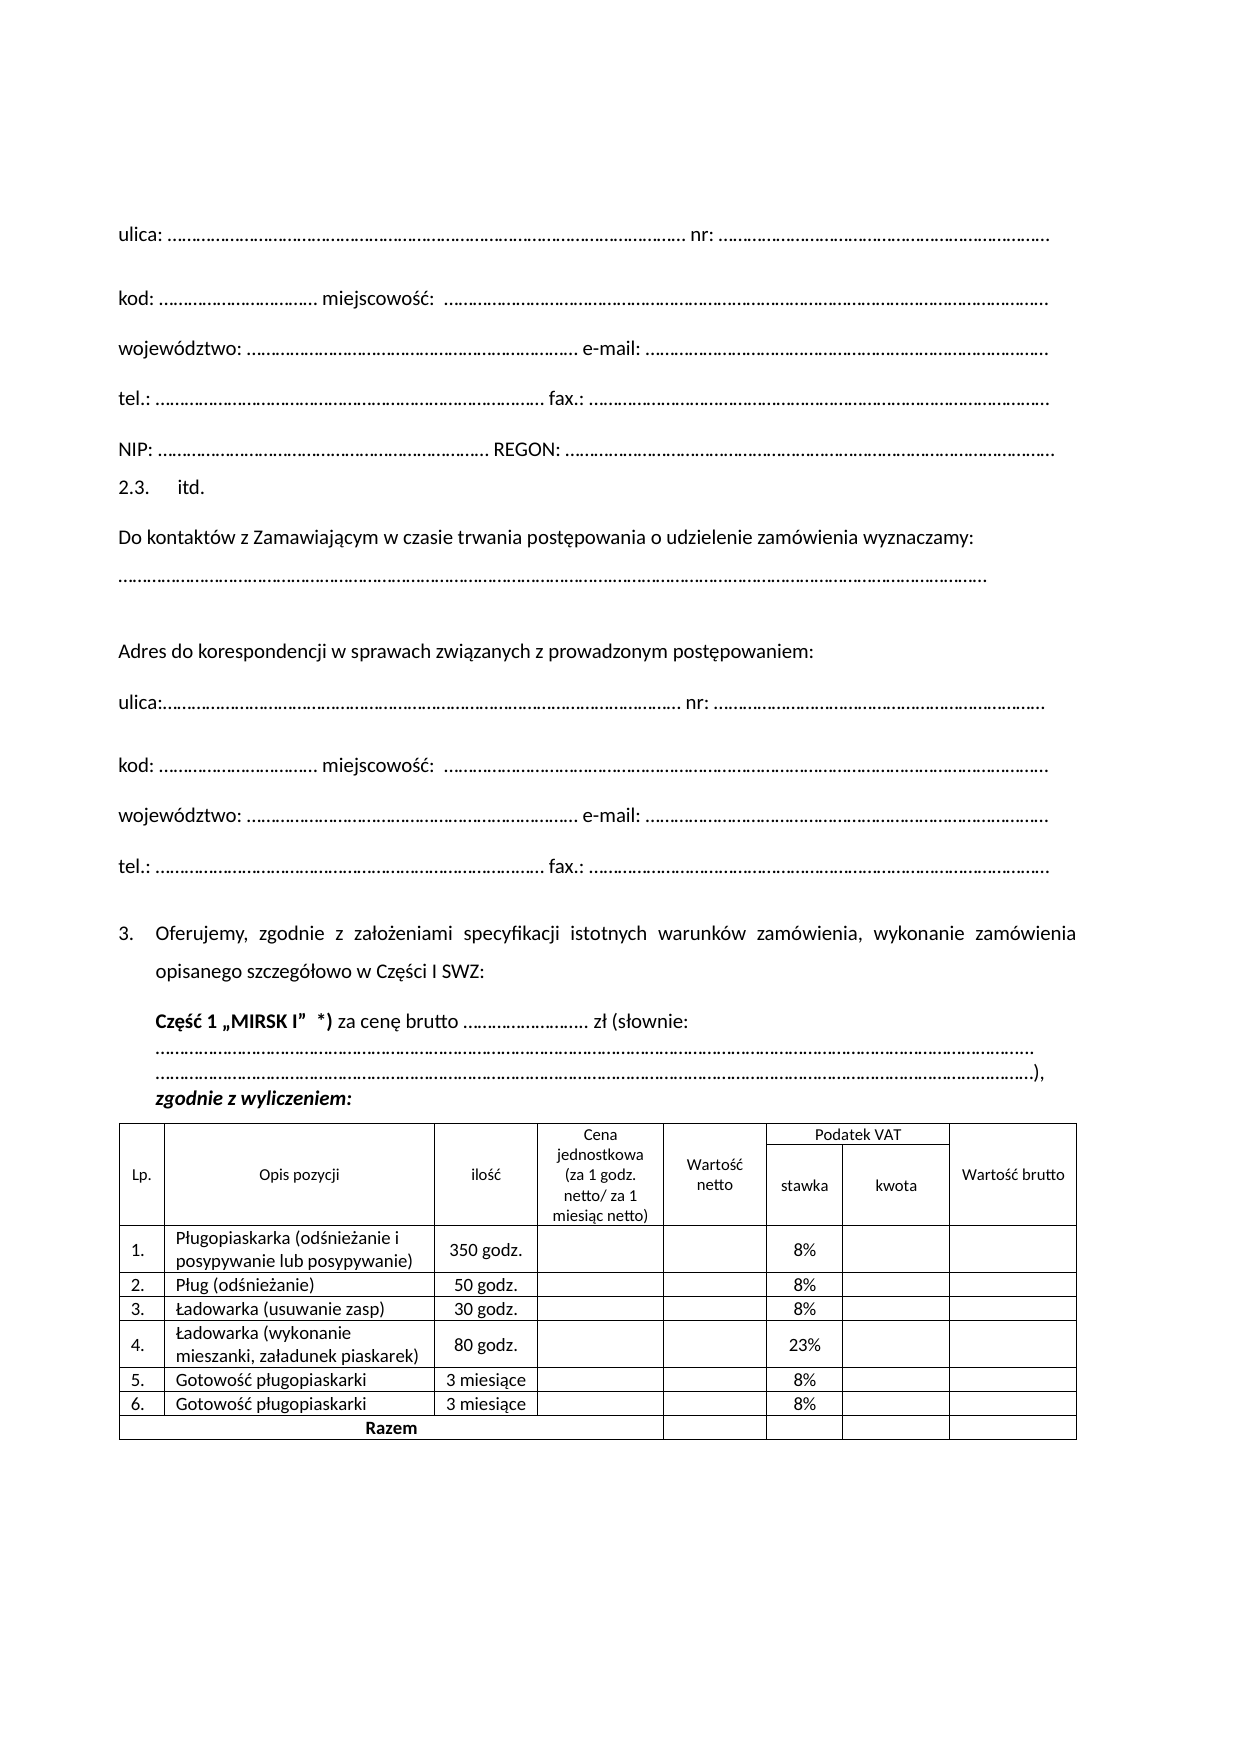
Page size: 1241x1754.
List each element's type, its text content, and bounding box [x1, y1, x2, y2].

table_cell Pług (odśnieżanie) [165, 1273, 434, 1296]
table_cell 8% [767, 1273, 842, 1296]
table_cell Ładowarka (usuwanie zasp) [165, 1297, 434, 1320]
table_cell [843, 1368, 949, 1391]
table_cell 3 miesiące [435, 1368, 537, 1391]
text NIP: …………………………………………………………… REGON: ………………………………………………………………………………………… [118, 436, 1078, 461]
table_cell 80 godz. [435, 1321, 537, 1367]
table_header Podatek VAT [767, 1124, 949, 1144]
table_cell [538, 1297, 663, 1320]
table_header Wartość netto [664, 1124, 766, 1225]
table_cell 8% [767, 1392, 842, 1415]
table_cell [950, 1226, 1076, 1272]
table_cell Gotowość pługopiaskarki [165, 1368, 434, 1391]
table_cell [843, 1297, 949, 1320]
table_cell [538, 1392, 663, 1415]
table_cell [950, 1273, 1076, 1296]
text tel.: ……………………………………………………………………… fax.: …………………………………………………………………………………… [118, 853, 1078, 878]
table_cell 3 miesiące [435, 1392, 537, 1415]
subtitle Oferujemy, zgodnie z założeniami specyfikacji istotnych warunków zamówienia, wykonanie zamówienia opisanego szczegółowo w Części I SWZ: [118, 920, 1078, 983]
text tel.: ……………………………………………………………………… fax.: …………………………………………………………………………………… [118, 386, 1078, 411]
table_cell Gotowość pługopiaskarki [165, 1392, 434, 1415]
table_cell 350 godz. [435, 1226, 537, 1272]
table_cell 8% [767, 1368, 842, 1391]
table_cell [538, 1273, 663, 1296]
table_cell 1. [120, 1226, 164, 1272]
table_cell stawka [767, 1145, 842, 1225]
table_cell [950, 1368, 1076, 1391]
table_header Lp. [120, 1124, 164, 1225]
table_cell [664, 1321, 766, 1367]
table_header ilość [435, 1124, 537, 1225]
table_cell 50 godz. [435, 1273, 537, 1296]
table_cell [843, 1392, 949, 1415]
table_cell 23% [767, 1321, 842, 1367]
table_cell 30 godz. [435, 1297, 537, 1320]
text Adres do korespondencji w sprawach związanych z prowadzonym postępowaniem: [118, 639, 1078, 664]
table_cell [664, 1297, 766, 1320]
subtitle Do kontaktów z Zamawiającym w czasie trwania postępowania o udzielenie zamówienia wyznaczamy: ………………………………………………………………………………………….…………………………………………………………………… [118, 524, 1078, 588]
table_cell 6. [120, 1392, 164, 1415]
text województwo: …………………………………………………………… e-mail: ………………………………………………………………………… [118, 335, 1078, 361]
table_cell Pługopiaskarka (odśnieżanie i posypywanie lub posypywanie) [165, 1226, 434, 1272]
table_cell 5. [120, 1368, 164, 1391]
subtitle ulica: ……………………………………………………………………………………………… nr: …………………………………………………………… [118, 222, 1078, 247]
table_cell [950, 1392, 1076, 1415]
table_cell [664, 1368, 766, 1391]
table_cell 3. [120, 1297, 164, 1320]
table_cell [664, 1416, 766, 1439]
table_cell kwota [843, 1145, 949, 1225]
table_header Opis pozycji [165, 1124, 434, 1225]
table_cell [538, 1321, 663, 1367]
table_cell [843, 1416, 949, 1439]
table_cell 4. [120, 1321, 164, 1367]
text …………………………………………………………………………………………………………………………………………………………………), [155, 1059, 1078, 1085]
table_cell [950, 1321, 1076, 1367]
table_cell [664, 1392, 766, 1415]
text kod: …………………………… miejscowość: ……………………………………………………………………………………………………………… [118, 285, 1078, 310]
table_cell [538, 1368, 663, 1391]
table_cell 8% [767, 1297, 842, 1320]
table_cell Razem [120, 1416, 663, 1439]
table_header Wartość brutto [950, 1124, 1076, 1225]
subtitle itd. [118, 474, 1078, 499]
text Część 1 „MIRSK I” *) za cenę brutto …………………….. zł (słownie: ………………………………………………………………………………………………………………………………………………………………... [155, 1008, 1078, 1059]
table_cell [664, 1226, 766, 1272]
table_cell 8% [767, 1226, 842, 1272]
table_cell Ładowarka (wykonanie mieszanki, załadunek piaskarek) [165, 1321, 434, 1367]
text kod: …………………………… miejscowość: ……………………………………………………………………………………………………………… [118, 752, 1078, 778]
table_cell [538, 1226, 663, 1272]
text zgodnie z wyliczeniem: [118, 1085, 1078, 1110]
table_cell [843, 1273, 949, 1296]
table_cell 2. [120, 1273, 164, 1296]
table_cell [664, 1273, 766, 1296]
table_cell [843, 1321, 949, 1367]
table_header Cena jednostkowa (za 1 godz. netto/ za 1 miesiąc netto) [538, 1124, 663, 1225]
table_cell [843, 1226, 949, 1272]
table_cell [950, 1297, 1076, 1320]
table_cell [950, 1416, 1076, 1439]
table_cell [767, 1416, 842, 1439]
text województwo: …………………………………………………………… e-mail: ………………………………………………………………………… [118, 803, 1078, 828]
subtitle ulica:……………………………………………………………………………………………… nr: …………………………………………………………… [118, 689, 1078, 714]
